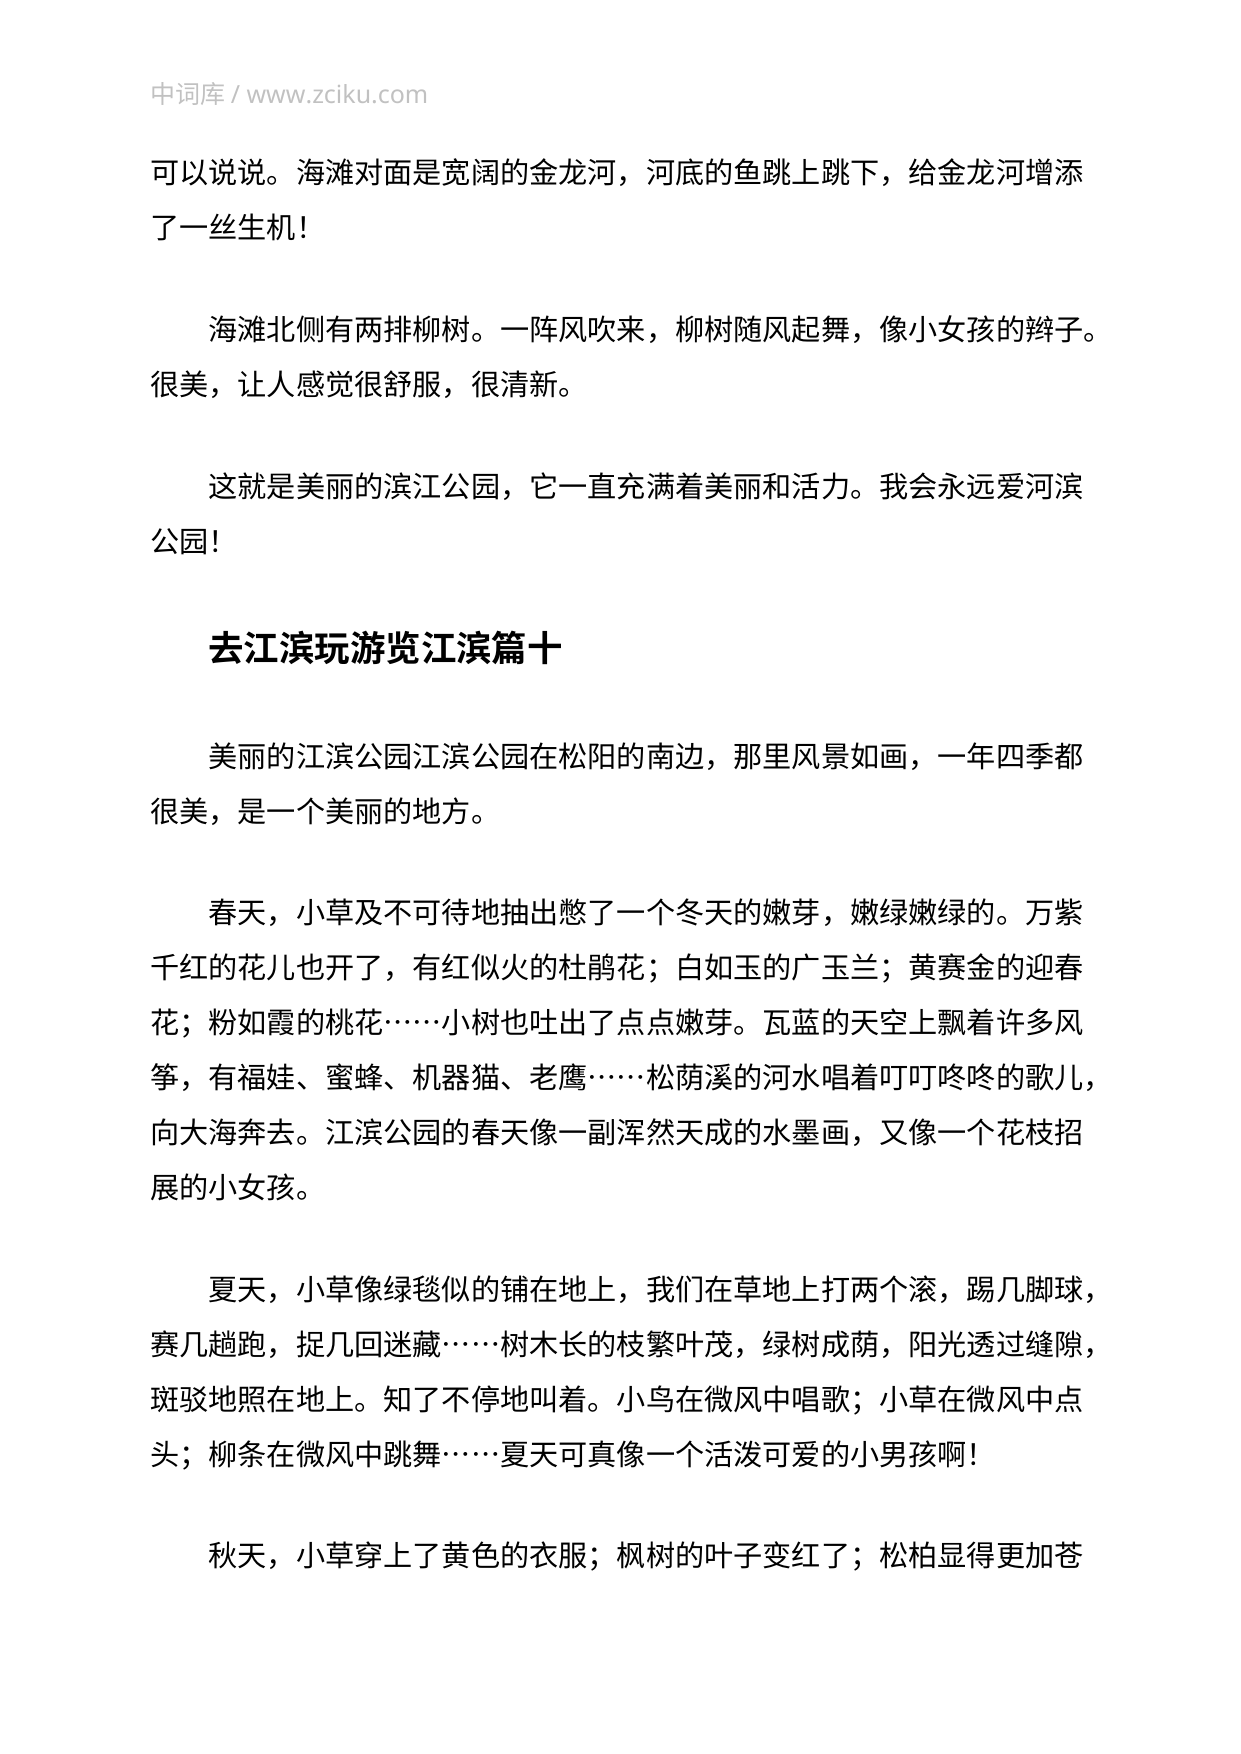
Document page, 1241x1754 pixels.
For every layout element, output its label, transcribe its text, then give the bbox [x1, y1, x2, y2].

text 春天，小草及不可待地抽出憋了一个冬天的嫩芽，嫩绿嫩绿的。万紫千红的花儿也开了，有红似火的杜鹃花；白如玉的广玉兰；黄赛金的迎春花；粉如霞的桃花……小树也吐出了点点嫩芽。瓦蓝的天空上飘着许多风筝，有福娃、蜜蜂、机器猫、老鹰……松荫溪的河水唱着叮叮咚咚的歌儿，向大海奔去。江滨公园的春天像一副浑然天成的水墨画，又像一个花枝招展的小女孩。 [150, 890, 1090, 1207]
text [150, 150, 1090, 247]
text 美丽的江滨公园江滨公园在松阳的南边，那里风景如画，一年四季都很美，是一个美丽的地方。 [150, 733, 1090, 831]
text 这就是美丽的滨江公园，它一直充满着美丽和活力。我会永远爱河滨公园！ [150, 463, 1090, 561]
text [150, 1533, 1090, 1575]
text 夏天，小草像绿毯似的铺在地上，我们在草地上打两个滚，踢几脚球，赛几趟跑，捉几回迷藏……树木长的枝繁叶茂，绿树成荫，阳光透过缝隙，斑驳地照在地上。知了不停地叫着。小鸟在微风中唱歌；小草在微风中点头；柳条在微风中跳舞……夏天可真像一个活泼可爱的小男孩啊！ [150, 1266, 1090, 1473]
text 去江滨玩游览江滨篇十 [150, 620, 1090, 671]
text 海滩北侧有两排柳树。一阵风吹来，柳树随风起舞，像小女孩的辫子。很美，让人感觉很舒服，很清新。 [150, 307, 1090, 404]
